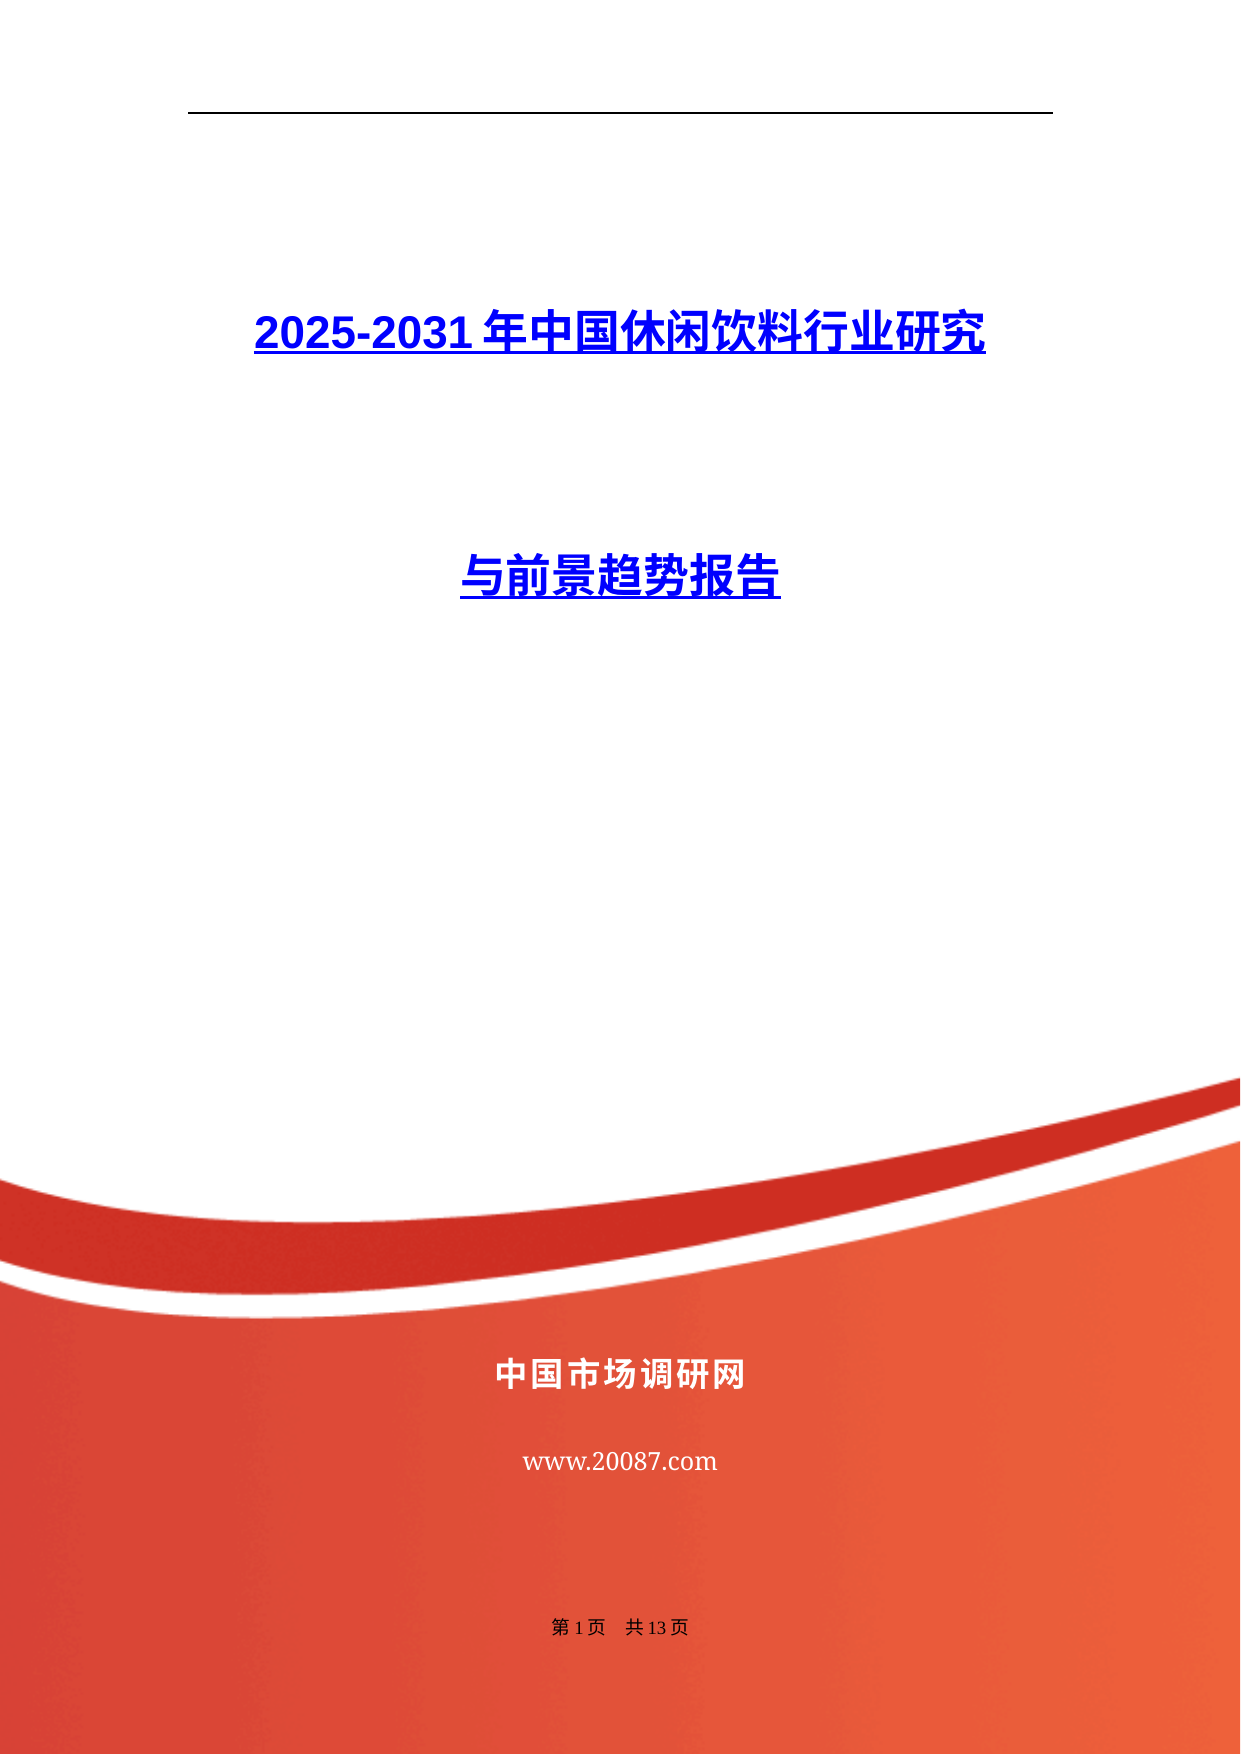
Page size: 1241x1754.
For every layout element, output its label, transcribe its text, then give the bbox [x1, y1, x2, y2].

picture [0, 1006, 1241, 1754]
subtitle 中国市场调研网 [187, 1339, 1053, 1404]
table_header 2025-2031年中国休闲饮料行业研究与前景趋势报告 [188, 207, 1053, 773]
text www.20087.com [187, 1428, 1053, 1493]
